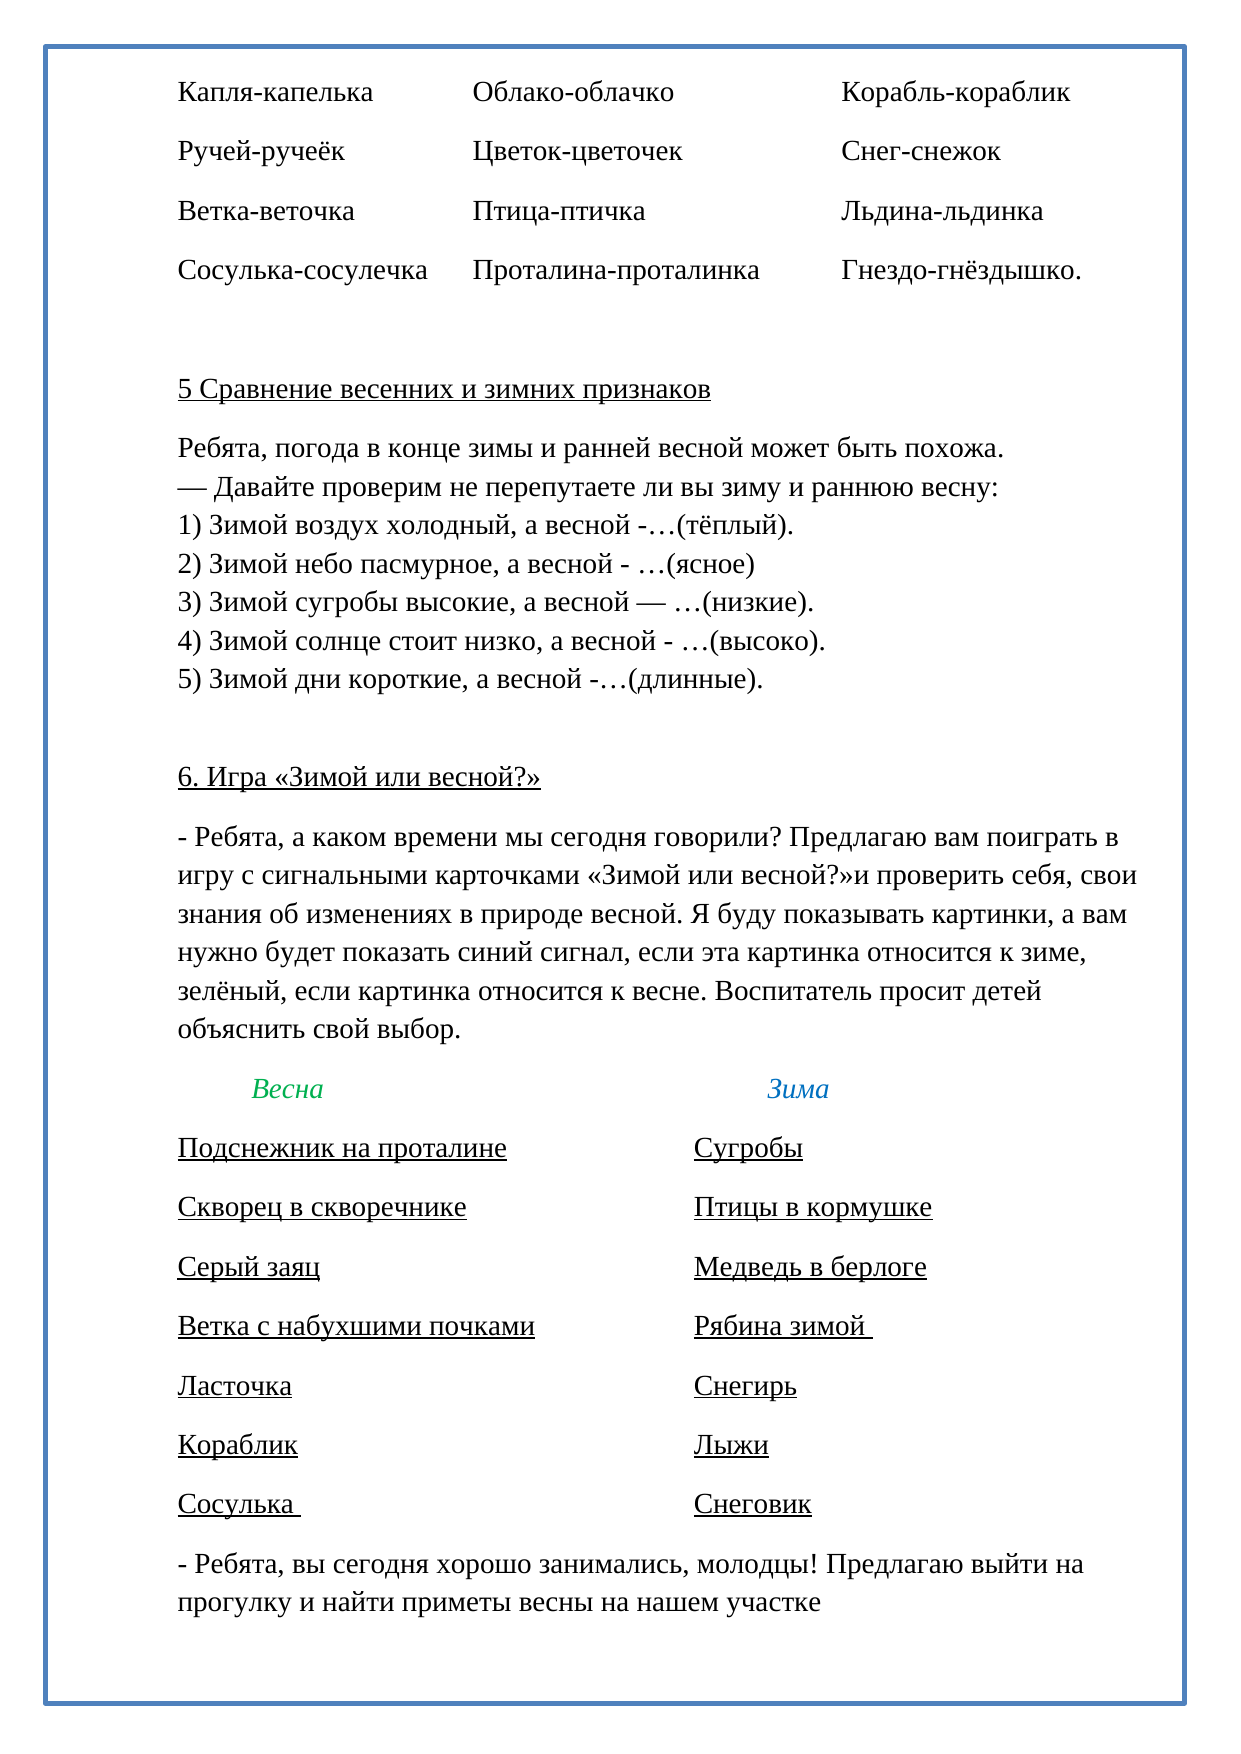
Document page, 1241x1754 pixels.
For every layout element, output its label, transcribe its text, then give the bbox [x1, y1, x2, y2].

text 3) Зимой сугробы высокие, а весной — …(низкие). [177, 584, 1152, 618]
text Ребята, погода в конце зимы и ранней весной может быть похожа. [177, 430, 1152, 464]
text 5 Сравнение весенних и зимних признаков [177, 371, 1152, 404]
text 5) Зимой дни короткие, а весной -…(длинные). [177, 661, 1152, 695]
text 2) Зимой небо пасмурное, а весной - …(ясное) [177, 546, 1152, 579]
text 6. Игра «Зимой или весной?» [177, 759, 1152, 793]
text - Ребята, а каком времени мы сегодня говорили? Предлагаю вам поиграть в игру с сигнальными карточками «Зимой или весной?»и проверить себя, свои знания об изменениях в природе весной. Я буду показывать картинки, а вам нужно будет показать синий сигнал, если эта картинка относится к зиме, зелёный, если картинка относится к весне. Воспитатель просит детей объяснить свой выбор. [177, 819, 1152, 1045]
text Скворец в скворечнике Птицы в кормушке [177, 1189, 1152, 1223]
text Ласточка Снегирь [177, 1368, 1152, 1401]
text Подснежник на проталине Сугробы [177, 1130, 1152, 1164]
text Сосулька-сосулечка Проталина-проталинка Гнездо-гнёздышко. [177, 252, 1152, 286]
text Сосулька Снеговик [177, 1486, 1152, 1520]
text Капля-капелька Облако-облачко Корабль-кораблик [177, 74, 1152, 107]
text - Ребята, вы сегодня хорошо занимались, молодцы! Предлагаю выйти на прогулку и найти приметы весны на нашем участке [177, 1546, 1152, 1618]
text — Давайте проверим не перепутаете ли вы зиму и раннюю весну: [177, 469, 1152, 502]
text Весна Зима [177, 1071, 1152, 1104]
text 4) Зимой солнце стоит низко, а весной - …(высоко). [177, 623, 1152, 656]
text Ручей-ручеёк Цветок-цветочек Снег-снежок [177, 133, 1152, 167]
text Кораблик Лыжи [177, 1427, 1152, 1461]
text Ветка с набухшими почками Рябина зимой [177, 1308, 1152, 1342]
text Ветка-веточка Птица-птичка Льдина-льдинка [177, 193, 1152, 226]
text Серый заяц Медведь в берлоге [177, 1249, 1152, 1282]
text 1) Зимой воздух холодный, а весной -…(тёплый). [177, 507, 1152, 541]
